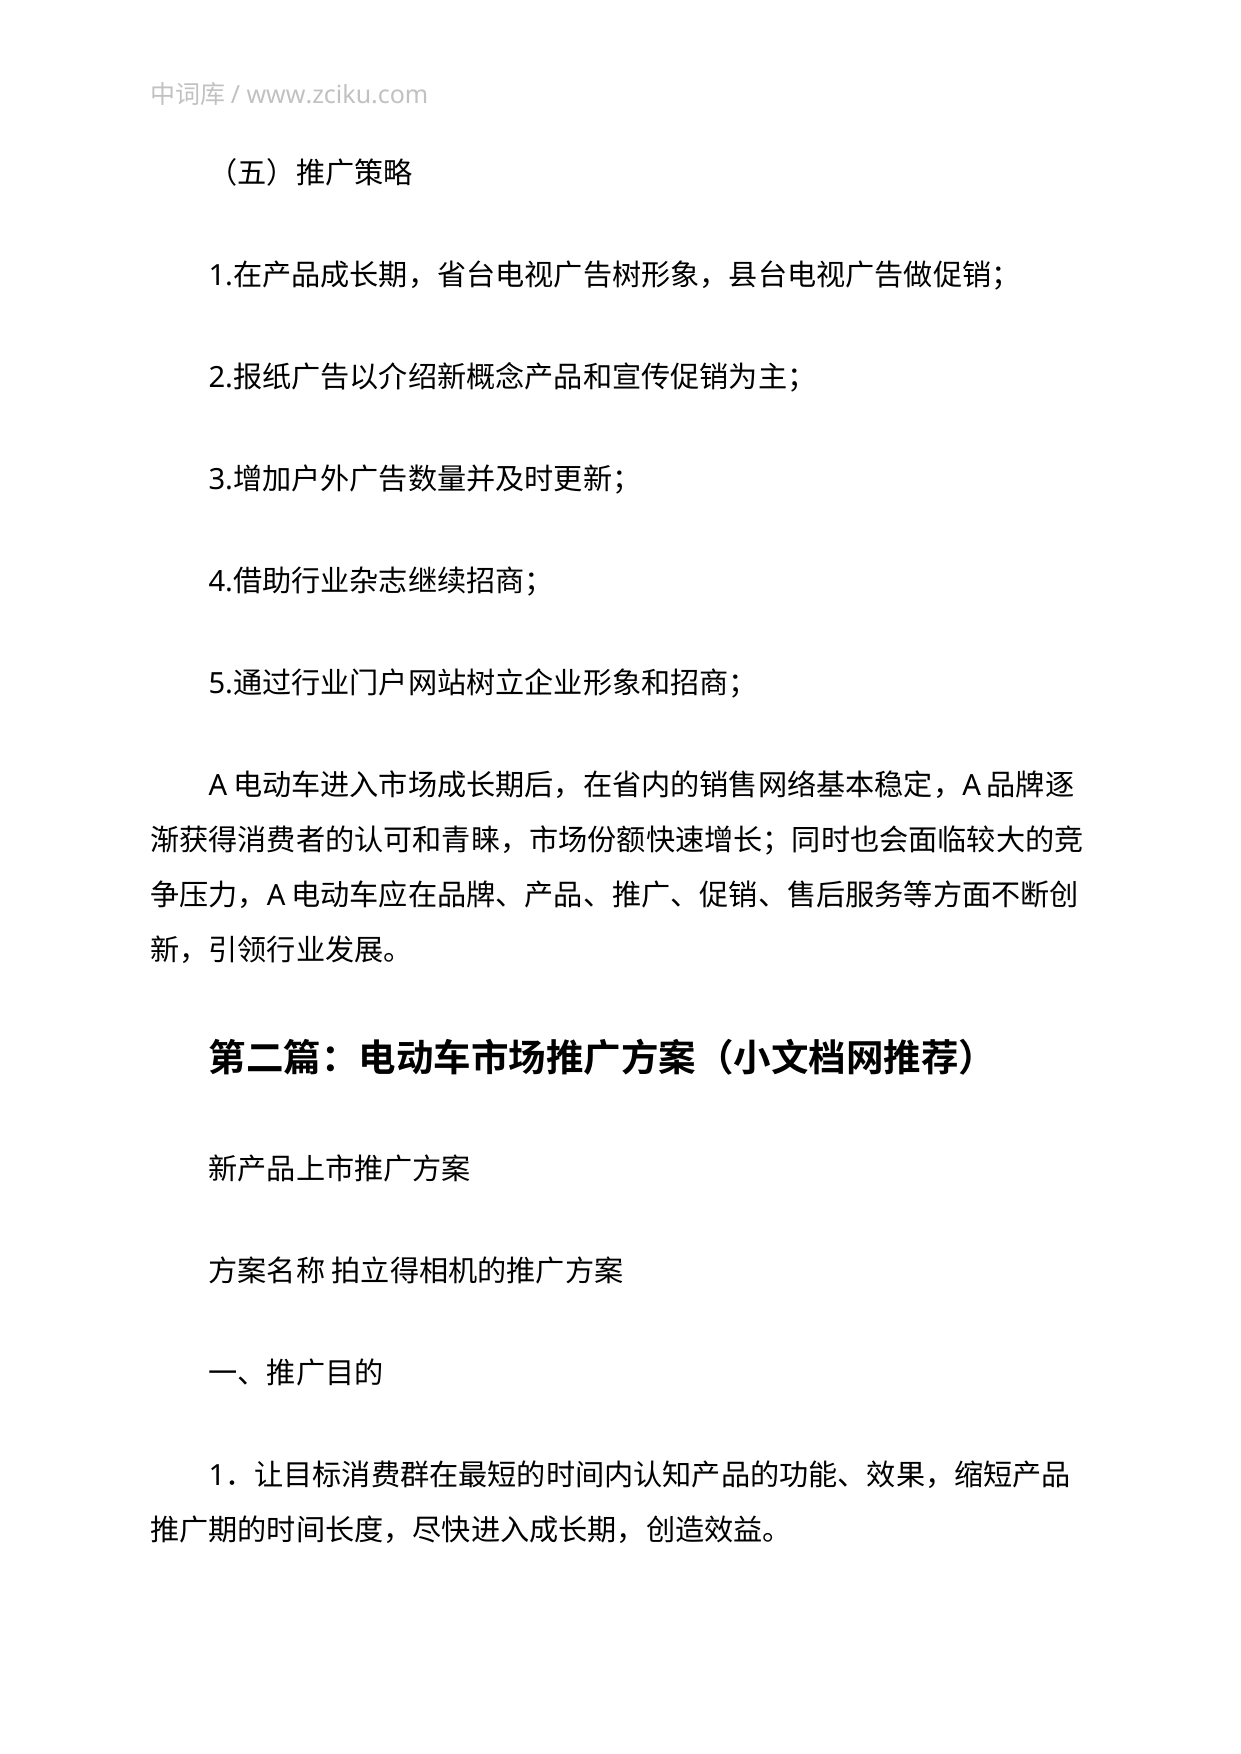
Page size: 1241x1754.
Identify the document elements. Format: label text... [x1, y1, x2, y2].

text 4.借助行业杂志继续招商； [150, 558, 1090, 600]
text 第二篇：电动车市场推广方案（小文档网推荐） [150, 1028, 1090, 1083]
text A电动车进入市场成长期后，在省内的销售网络基本稳定，A品牌逐渐获得消费者的认可和青睐，市场份额快速增长；同时也会面临较大的竞争压力，A电动车应在品牌、产品、推广、促销、售后服务等方面不断创新，引领行业发展。 [150, 762, 1090, 969]
text 5.通过行业门户网站树立企业形象和招商； [150, 660, 1090, 702]
text 3.增加户外广告数量并及时更新； [150, 456, 1090, 498]
text 1．让目标消费群在最短的时间内认知产品的功能、效果，缩短产品推广期的时间长度，尽快进入成长期，创造效益。 [150, 1451, 1090, 1548]
text 新产品上市推广方案 [150, 1146, 1090, 1188]
text 2.报纸广告以介绍新概念产品和宣传促销为主； [150, 354, 1090, 396]
text 一、推广目的 [150, 1349, 1090, 1392]
text 方案名称 拍立得相机的推广方案 [150, 1247, 1090, 1290]
text 1.在产品成长期，省台电视广告树形象，县台电视广告做促销； [150, 252, 1090, 294]
text （五）推广策略 [150, 150, 1090, 192]
